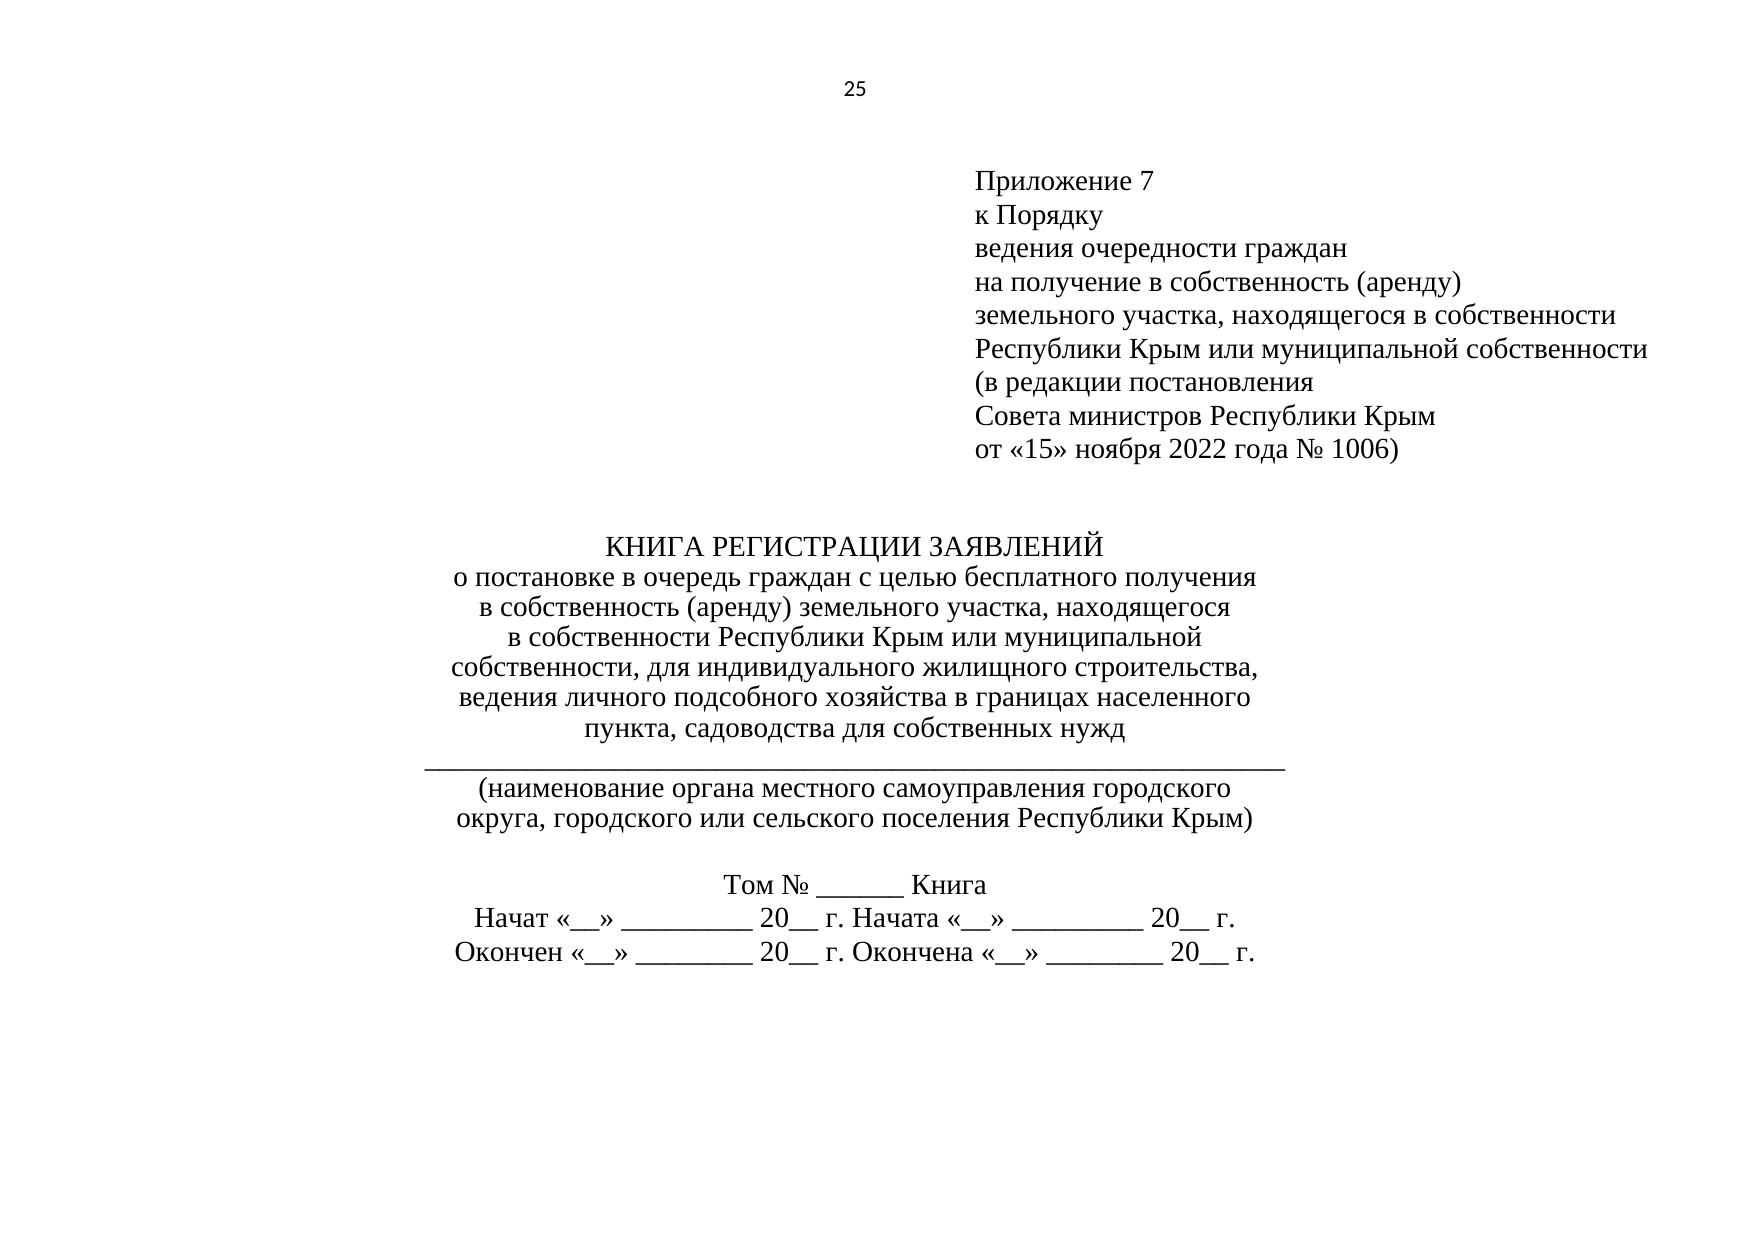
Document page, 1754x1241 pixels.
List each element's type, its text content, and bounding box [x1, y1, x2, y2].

text от «15» ноября 2022 года № 1006) [974, 432, 1665, 465]
text Начат «__» _________ 20__ г. Начата «__» _________ 20__ г. [44, 900, 1665, 934]
text ___________________________________________________________ [44, 743, 1665, 773]
text Республики Крым или муниципальной собственности [974, 331, 1665, 364]
text (наименование органа местного самоуправления городского [44, 773, 1665, 803]
text Окончен «__» ________ 20__ г. Окончена «__» ________ 20__ г. [44, 934, 1665, 967]
text в собственности Республики Крым или муниципальной [44, 623, 1665, 653]
text ведения очередности граждан [974, 230, 1665, 264]
text земельного участка, находящегося в собственности [974, 297, 1665, 331]
text пункта, садоводства для собственных нужд [44, 713, 1665, 743]
text в собственность (аренду) земельного участка, находящегося [44, 592, 1665, 623]
text Приложение 7 [974, 163, 1665, 197]
text к Порядку [974, 197, 1665, 230]
text КНИГА РЕГИСТРАЦИИ ЗАЯВЛЕНИЙ [44, 532, 1665, 562]
text округа, городского или сельского поселения Республики Крым) [44, 803, 1665, 833]
text собственности, для индивидуального жилищного строительства, [44, 653, 1665, 683]
text ведения личного подсобного хозяйства в границах населенного [44, 683, 1665, 713]
text Том № ______ Книга [44, 867, 1665, 900]
text на получение в собственность (аренду) [974, 264, 1665, 297]
text Совета министров Республики Крым [974, 398, 1665, 432]
text о постановке в очередь граждан с целью бесплатного получения [44, 562, 1665, 592]
text (в редакции постановления [974, 364, 1665, 398]
